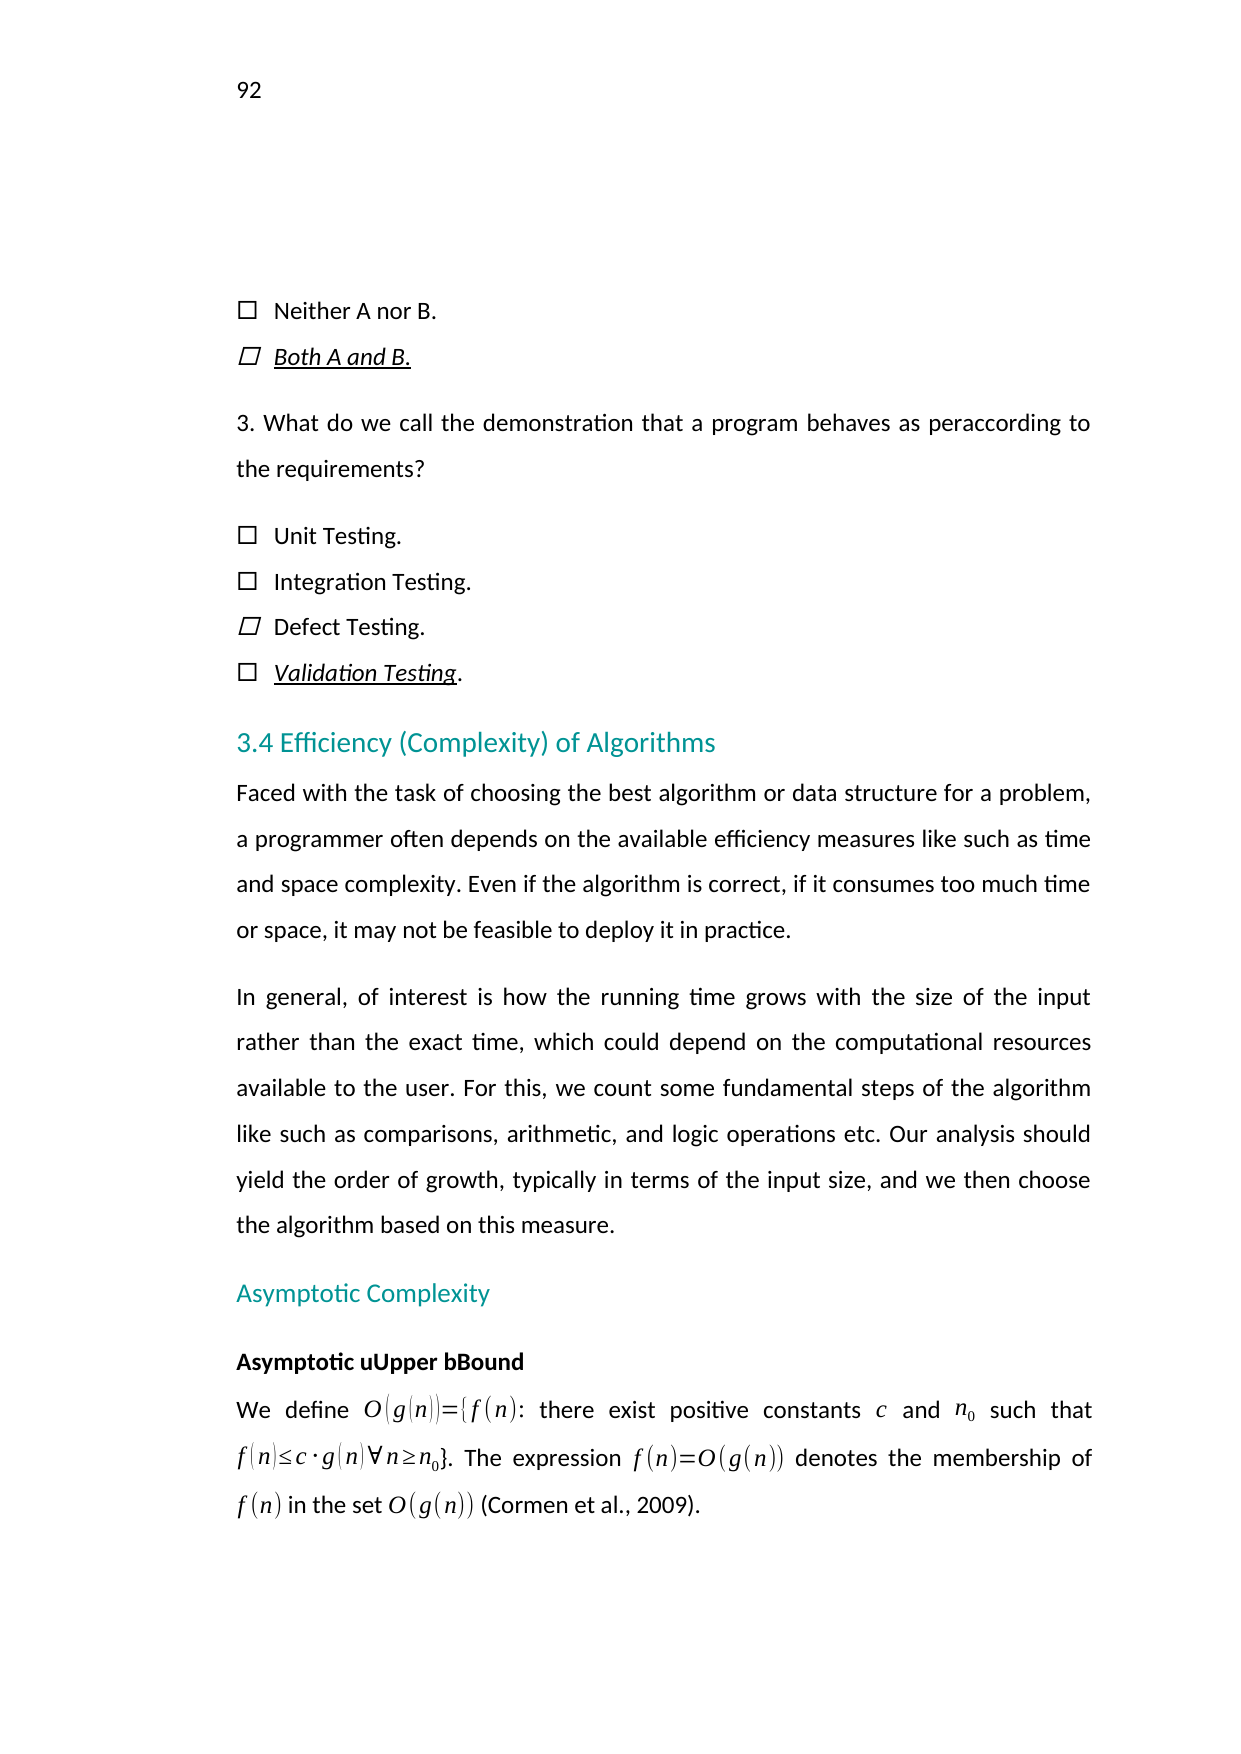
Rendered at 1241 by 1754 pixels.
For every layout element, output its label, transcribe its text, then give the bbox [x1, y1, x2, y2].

list Validation Testing [236, 657, 1092, 688]
text Faced with the task of choosing the best algorithm or data structure for a problem, a programmer often depends on the available efficiency measures time and space complexity. Even if the algorithm is correct, if it consumes too much time or space it may not be feasible to deploy it in practice. [236, 777, 1092, 945]
text We define there exist positive constants and such that }. The expression denotes the membership of in the set (Cormen et al., 2009). [236, 1392, 1092, 1520]
list Neither A nor B [236, 295, 1092, 326]
list Defect Testing [236, 611, 1092, 642]
subtitle Asymptotic pper ound [236, 1346, 1092, 1377]
list Both A and B [236, 341, 1092, 372]
list Unit Testing [236, 520, 1092, 550]
list Integration Testing [236, 566, 1092, 596]
subtitle 3.4 Efficiency (Complexity) of Algorithms [236, 724, 1092, 759]
text 3. What do we call the demonstration that a program behaves the requirements? [236, 408, 1092, 484]
text In general, of interest is how the running time grows with the size of the input rather than the exact time which could depend on the computational resources available to the user. For this we count some fundamental steps of the algorithm comparisons, arithmetic and logic operations. Our analysis should yield the order of growth typically in terms of the input size and we choose the algorithm based on this measure. [236, 981, 1092, 1240]
subtitle Asymptotic Complexity [236, 1276, 1092, 1309]
